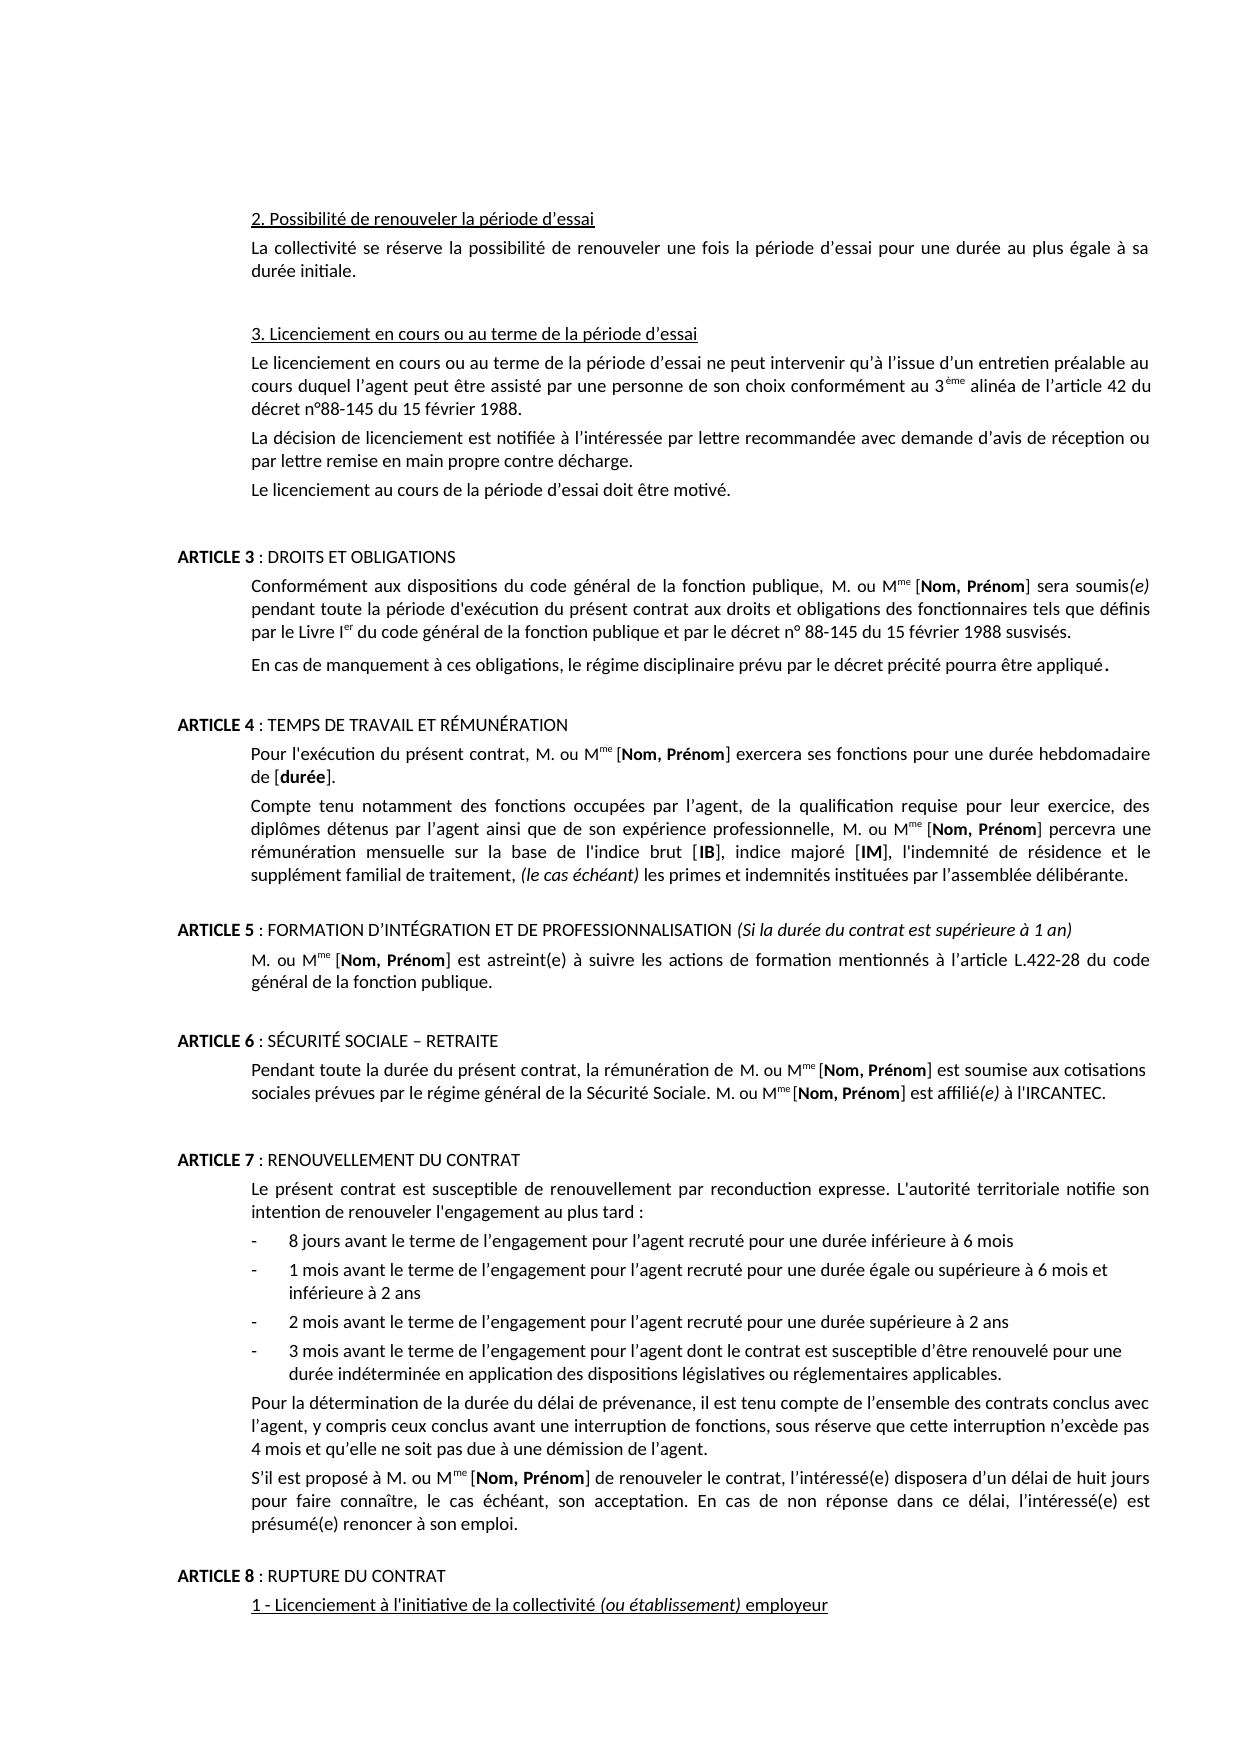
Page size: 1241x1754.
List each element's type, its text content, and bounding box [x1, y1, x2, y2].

list 2 mois avant le terme de l’engagement pour l’agent recruté pour une durée supérieure à 2 ans [251, 1310, 1152, 1333]
text 3. Licenciement en cours ou au terme de la période d’essai [251, 322, 1152, 345]
text S’il est proposé à M. ou Mme [Nom, Prénom] de renouveler le contrat, l’intéressé(e) disposera d’un délai de huit jours pour faire connaître, le cas échéant, son acceptation. En cas de non réponse dans ce délai, l’intéressé(e) est présumé(e) renoncer à son emploi. [251, 1466, 1152, 1535]
text Compte tenu notamment des fonctions occupées par l’agent, de la qualification requise pour leur exercice, des diplômes détenus par l’agent ainsi que de son expérience professionnelle, M. ou Mme [Nom, Prénom] percevra une rémunération mensuelle sur la base de l'indice brut [IB], indice majoré [IM], l'indemnité de résidence et le supplément familial de traitement, (le cas échéant) les primes et indemnités instituées par l’assemblée délibérante. [251, 794, 1152, 886]
text La collectivité se réserve la possibilité de renouveler une fois la période d’essai pour une durée au plus égale à sa durée initiale. [251, 236, 1152, 282]
text Conformément aux dispositions du code général de la fonction publique, M. ou Mme [Nom, Prénom] sera soumis(e) pendant toute la période d'exécution du présent contrat aux droits et obligations des fonctionnaires tels que définis par le Livre Ier du code général de la fonction publique et par le décret n° 88-145 du 15 février 1988 susvisés. [251, 574, 1152, 643]
text ARTICLE 6 : SÉCURITÉ SOCIALE – RETRAITE [177, 1029, 1152, 1052]
text ARTICLE 4 : TEMPS DE TRAVAIL ET RÉMUNÉRATION [177, 713, 1152, 736]
text La décision de licenciement est notifiée à l’intéressée par lettre recommandée avec demande d’avis de réception ou par lettre remise en main propre contre décharge. [251, 426, 1152, 472]
text M. ou Mme [Nom, Prénom] est astreint(e) à suivre les actions de formation mentionnés à l’article L.422-28 du code général de la fonction publique. [251, 948, 1152, 993]
text Pour l'exécution du présent contrat, M. ou Mme [Nom, Prénom] exercera ses fonctions pour une durée hebdomadaire de [durée]. [251, 742, 1152, 788]
text ARTICLE 5 : FORMATION D’INTÉGRATION ET DE PROFESSIONNALISATION (Si la durée du contrat est supérieure à 1 an) [177, 918, 1152, 941]
text ARTICLE 3 : DROITS ET OBLIGATIONS [177, 545, 1152, 568]
text Pour la détermination de la durée du délai de prévenance, il est tenu compte de l’ensemble des contrats conclus avec l’agent, y compris ceux conclus avant une interruption de fonctions, sous réserve que cette interruption n’excède pas 4 mois et qu’elle ne soit pas due à une démission de l’agent. [251, 1391, 1152, 1460]
text Le licenciement en cours ou au terme de la période d’essai ne peut intervenir qu’à l’issue d’un entretien préalable au cours duquel l’agent peut être assisté par une personne de son choix conformément au 3ème alinéa de l’article 42 du décret n°88-145 du 15 février 1988. [251, 351, 1152, 420]
text En cas de manquement à ces obligations, le régime disciplinaire prévu par le décret précité pourra être appliqué. [177, 649, 1152, 677]
text Le licenciement au cours de la période d’essai doit être motivé. [177, 478, 1152, 501]
text ARTICLE 8 : RUPTURE DU CONTRAT [177, 1564, 1152, 1587]
text ARTICLE 7 : RENOUVELLEMENT DU CONTRAT [177, 1148, 1152, 1171]
text Pendant toute la durée du présent contrat, la rémunération de M. ou Mme [Nom, Prénom] est soumise aux cotisations sociales prévues par le régime général de la Sécurité Sociale. M. ou Mme [Nom, Prénom] est affilié(e) à l'IRCANTEC. [177, 1058, 1152, 1104]
text 1 - Licenciement à l'initiative de la collectivité (ou établissement) employeur [177, 1593, 1152, 1616]
list 3 mois avant le terme de l’engagement pour l’agent dont le contrat est susceptible d’être renouvelé pour une durée indéterminée en application des dispositions législatives ou réglementaires applicables. [251, 1339, 1152, 1385]
list 1 mois avant le terme de l’engagement pour l’agent recruté pour une durée égale ou supérieure à 6 mois et inférieure à 2 ans [251, 1258, 1152, 1304]
text 2. Possibilité de renouveler la période d’essai [251, 207, 1152, 230]
text Le présent contrat est susceptible de renouvellement par reconduction expresse. L'autorité territoriale notifie son intention de renouveler l'engagement au plus tard : [251, 1177, 1152, 1223]
list 8 jours avant le terme de l’engagement pour l’agent recruté pour une durée inférieure à 6 mois [251, 1229, 1152, 1252]
